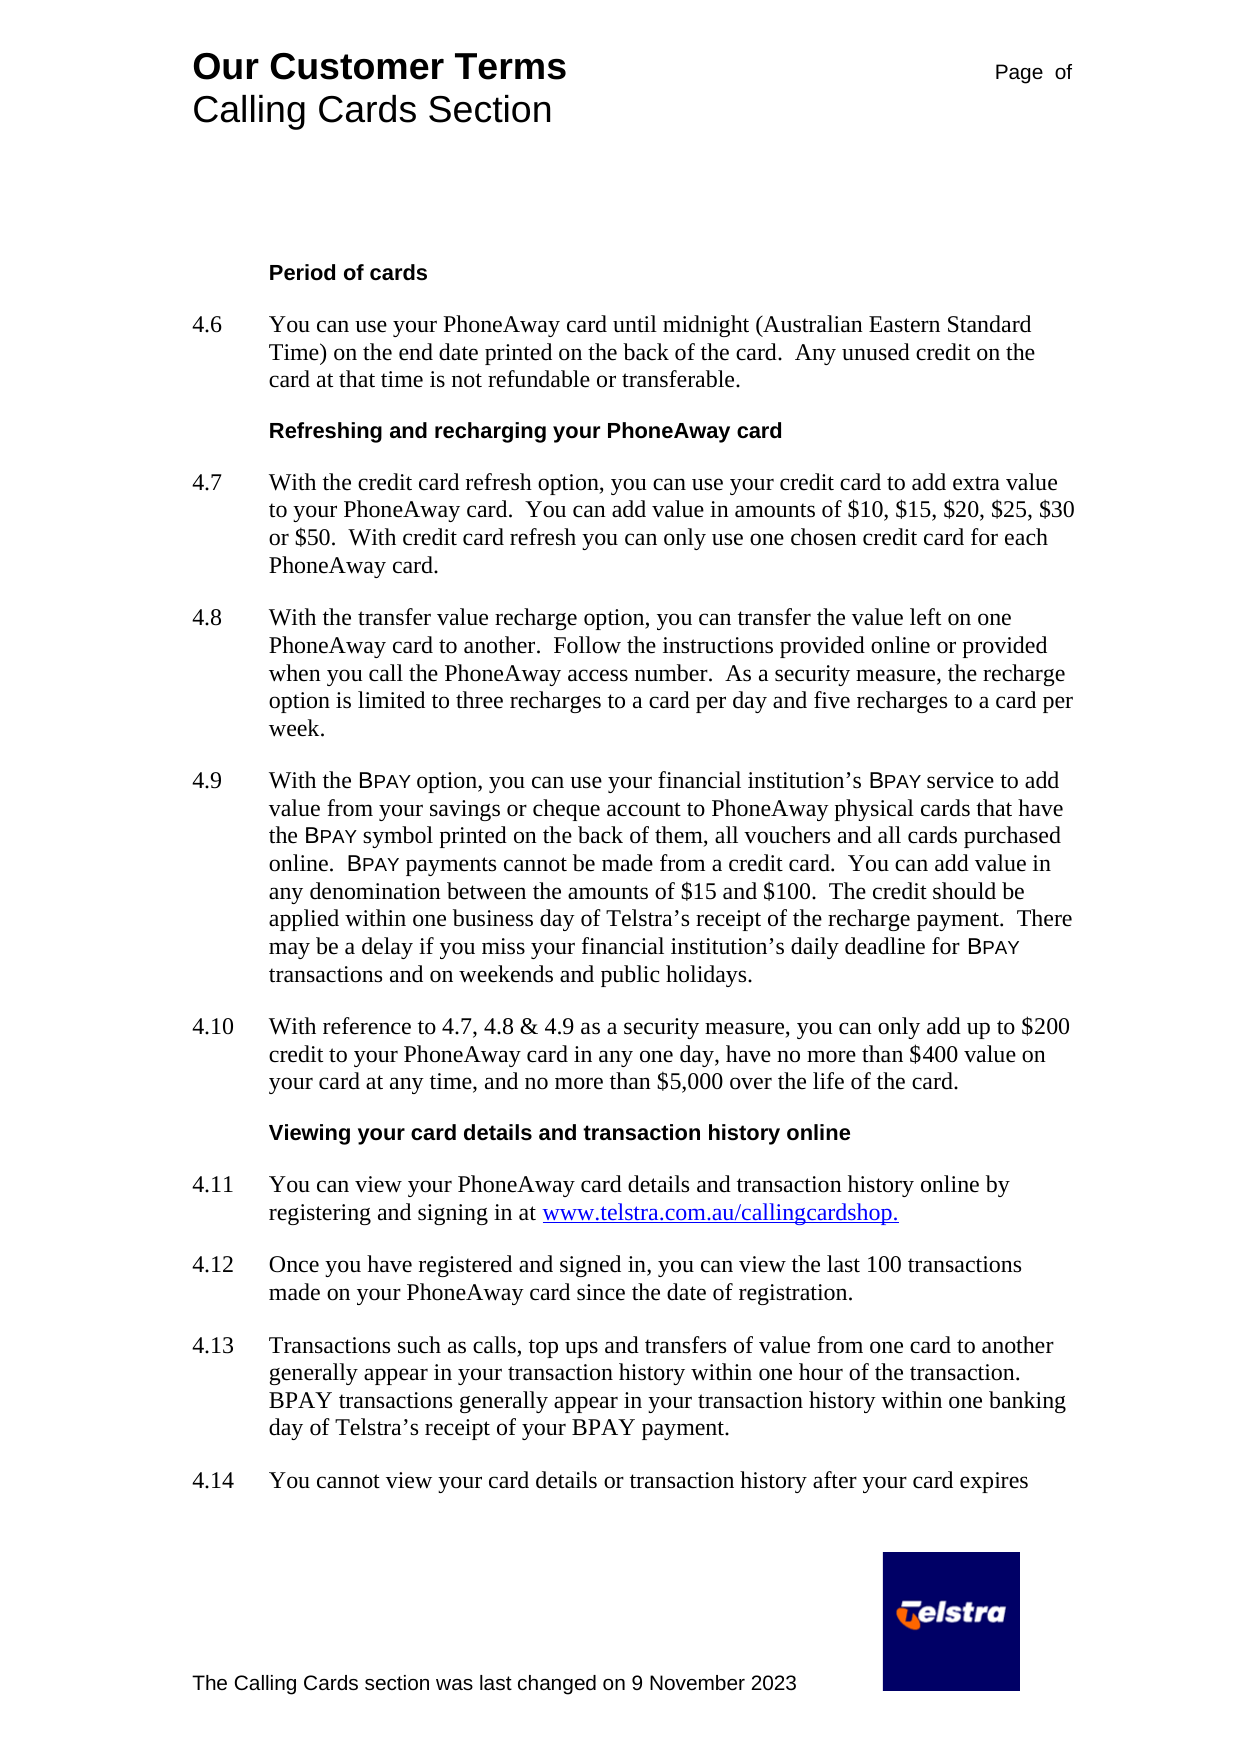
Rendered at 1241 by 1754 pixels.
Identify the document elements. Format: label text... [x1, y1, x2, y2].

subtitle With reference to 4.7, 4.8 & 4.9 as a security measure, you can only add up to $200 credit to your PhoneAway card in any one day, have no more than $400 value on your card at any time, and no more than $5,000 over the life of the card. [192, 1012, 1078, 1095]
text Viewing your card details and transaction history online [269, 1120, 1078, 1145]
text Period of cards [269, 260, 1078, 285]
subtitle Once you have registered and signed in, you can view the last 100 transactions made on your PhoneAway card since the date of registration. [192, 1250, 1078, 1306]
text Refreshing and recharging your PhoneAway card [269, 418, 1078, 443]
picture [882, 1552, 1020, 1691]
subtitle With the transfer value recharge option, you can transfer the value left on one PhoneAway card to another. Follow the instructions provided online or provided when you call the PhoneAway access number. As a security measure, the recharge option is limited to three recharges to a card per day and five recharges to a card per week. [192, 603, 1078, 741]
subtitle With the BPAY option, you can use your financial institution’s BPAY service to add value from your savings or cheque account to PhoneAway physical cards that have the BPAY symbol printed on the back of them, all vouchers and all cards purchased online. BPAY payments cannot be made from a credit card. You can add value in any denomination between the amounts of $15 and $100. The credit should be applied within one business day of Telstra’s receipt of the recharge payment. There may be a delay if you miss your financial institution’s daily deadline for BPAY transactions and on weekends and public holidays. [192, 766, 1078, 987]
subtitle You can view your PhoneAway card details and transaction history online by registering and signing in at www.telstra.com.au/callingcardshop. [192, 1170, 1078, 1225]
subtitle You cannot view your card details or transaction history after your card expires [192, 1466, 1078, 1494]
subtitle Transactions such as calls, top ups and transfers of value from one card to another generally appear in your transaction history within one hour of the transaction. BPAY transactions generally appear in your transaction history within one banking day of Telstra’s receipt of your BPAY payment. [192, 1331, 1078, 1441]
subtitle You can use your PhoneAway card until midnight (Australian Eastern Standard Time) on the end date printed on the back of the card. Any unused credit on the card at that time is not refundable or transferable. [192, 310, 1078, 393]
subtitle With the credit card refresh option, you can use your credit card to add extra value to your PhoneAway card. You can add value in amounts of $10, $15, $20, $25, $30 or $50. With credit card refresh you can only use one chosen credit card for each PhoneAway card. [192, 468, 1078, 578]
